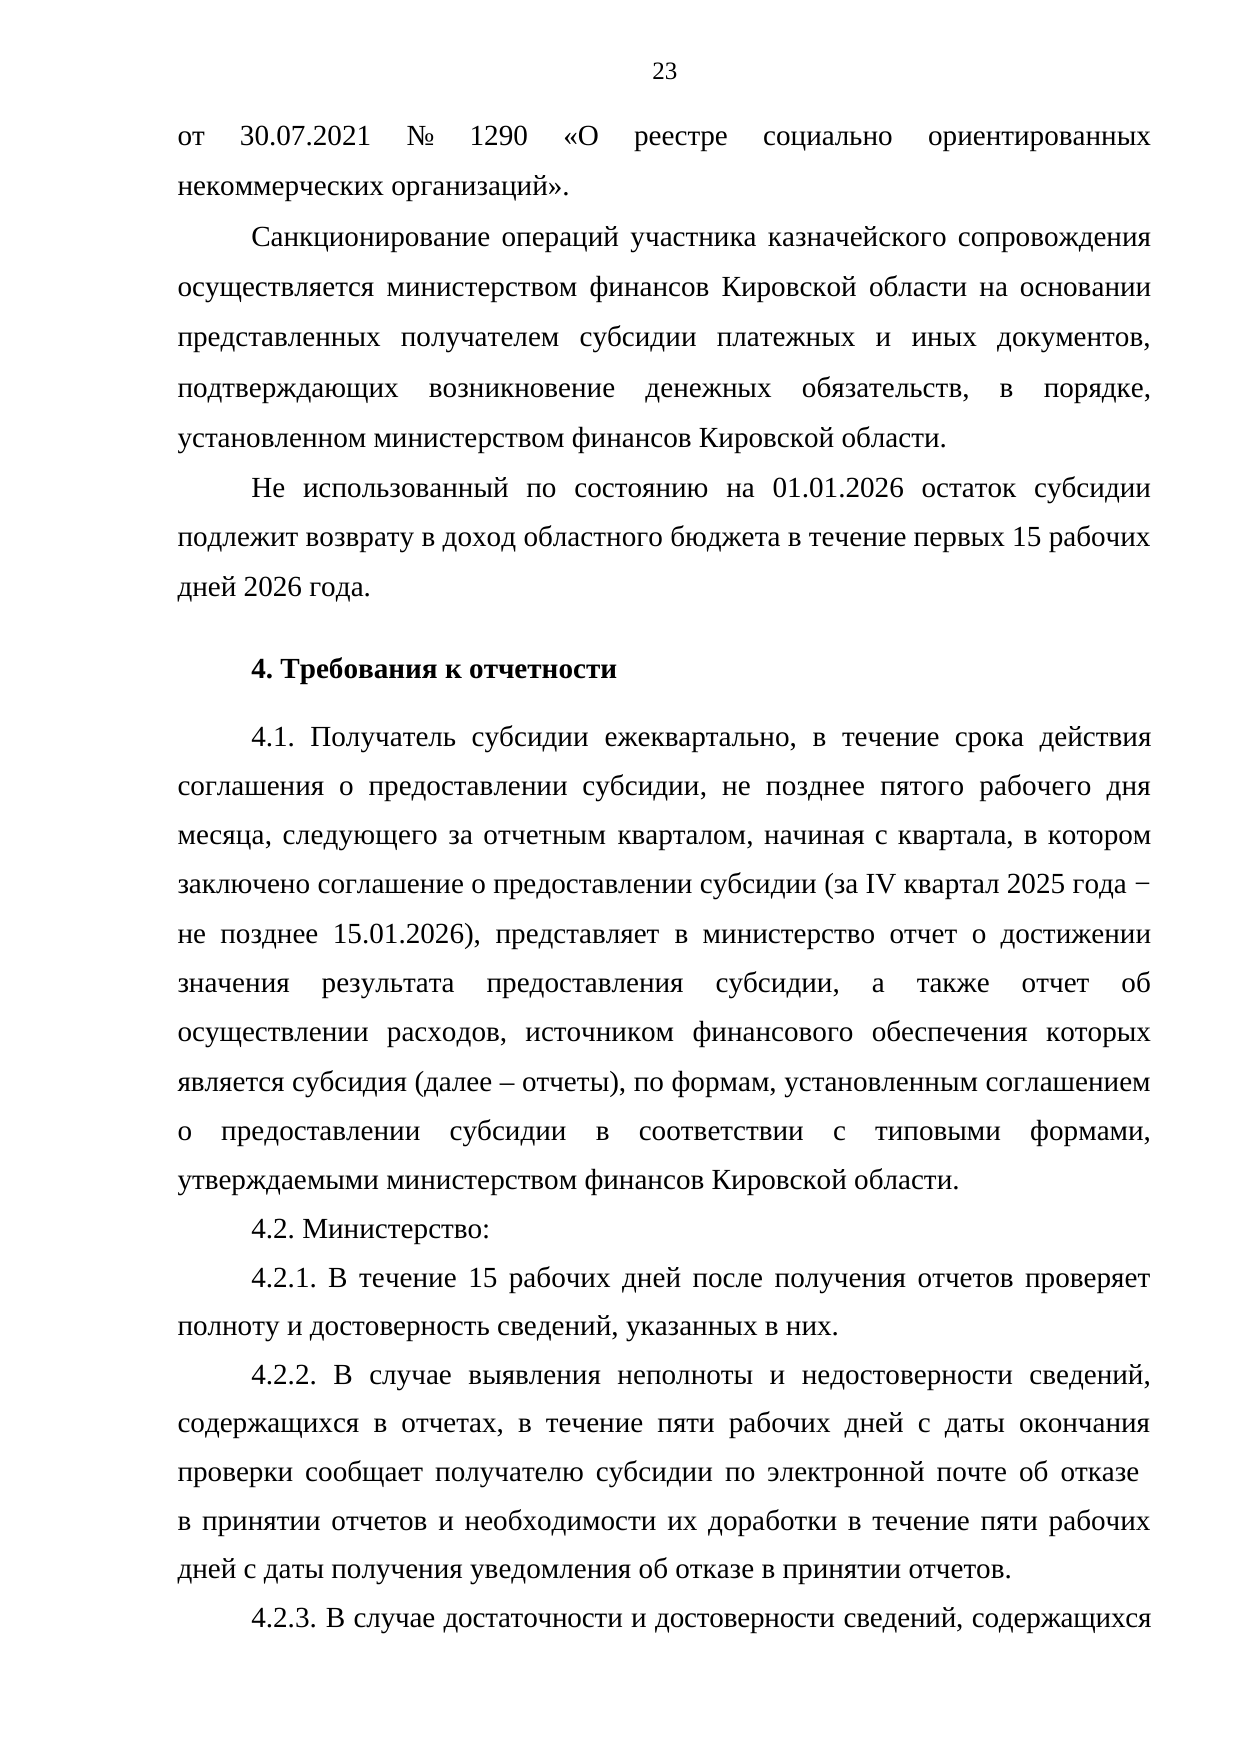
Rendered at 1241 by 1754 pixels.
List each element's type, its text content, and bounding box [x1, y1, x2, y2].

text 4.2.1. В течение 15 рабочих дней после получения отчетов проверяет полноту и достоверность сведений, указанных в них. [177, 1260, 1152, 1342]
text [177, 118, 1152, 202]
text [177, 1600, 1152, 1633]
text 4.2. Министерство: [177, 1211, 1152, 1245]
text Не использованный по состоянию на 01.01.2026 остаток субсидии подлежит возврату в доход областного бюджета в течение первых 15 рабочих дней 2026 года. [177, 470, 1152, 602]
title 4. Требования к отчетности [177, 652, 1152, 685]
text 4.2.2. В случае выявления неполноты и недостоверности сведений, содержащихся в отчетах, в течение пяти рабочих дней с даты окончания проверки сообщает получателю субсидии по электронной почте об отказе в принятии отчетов и необходимости их доработки в течение пяти рабочих дней с даты получения уведомления об отказе в принятии отчетов. [177, 1357, 1152, 1585]
text Санкционирование операций участника казначейского сопровождения осуществляется министерством финансов Кировской области на основании представленных получателем субсидии платежных и иных документов, подтверждающих возникновение денежных обязательств, в порядке, установленном министерством финансов Кировской области. [177, 219, 1152, 453]
text 4.1. Получатель субсидии ежеквартально, в течение срока действия соглашения о предоставлении субсидии, не позднее пятого рабочего дня месяца, следующего за отчетным кварталом, начиная с квартала, в котором заключено соглашение о предоставлении субсидии (за IV квартал 2025 года − не позднее 15.01.2026), представляет в министерство отчет о достижении значения результата предоставления субсидии, а также отчет об осуществлении расходов, источником финансового обеспечения которых является субсидия (далее – отчеты), по формам, установленным соглашением о предоставлении субсидии в соответствии с типовыми формами, утверждаемыми министерством финансов Кировской области. [177, 719, 1152, 1196]
